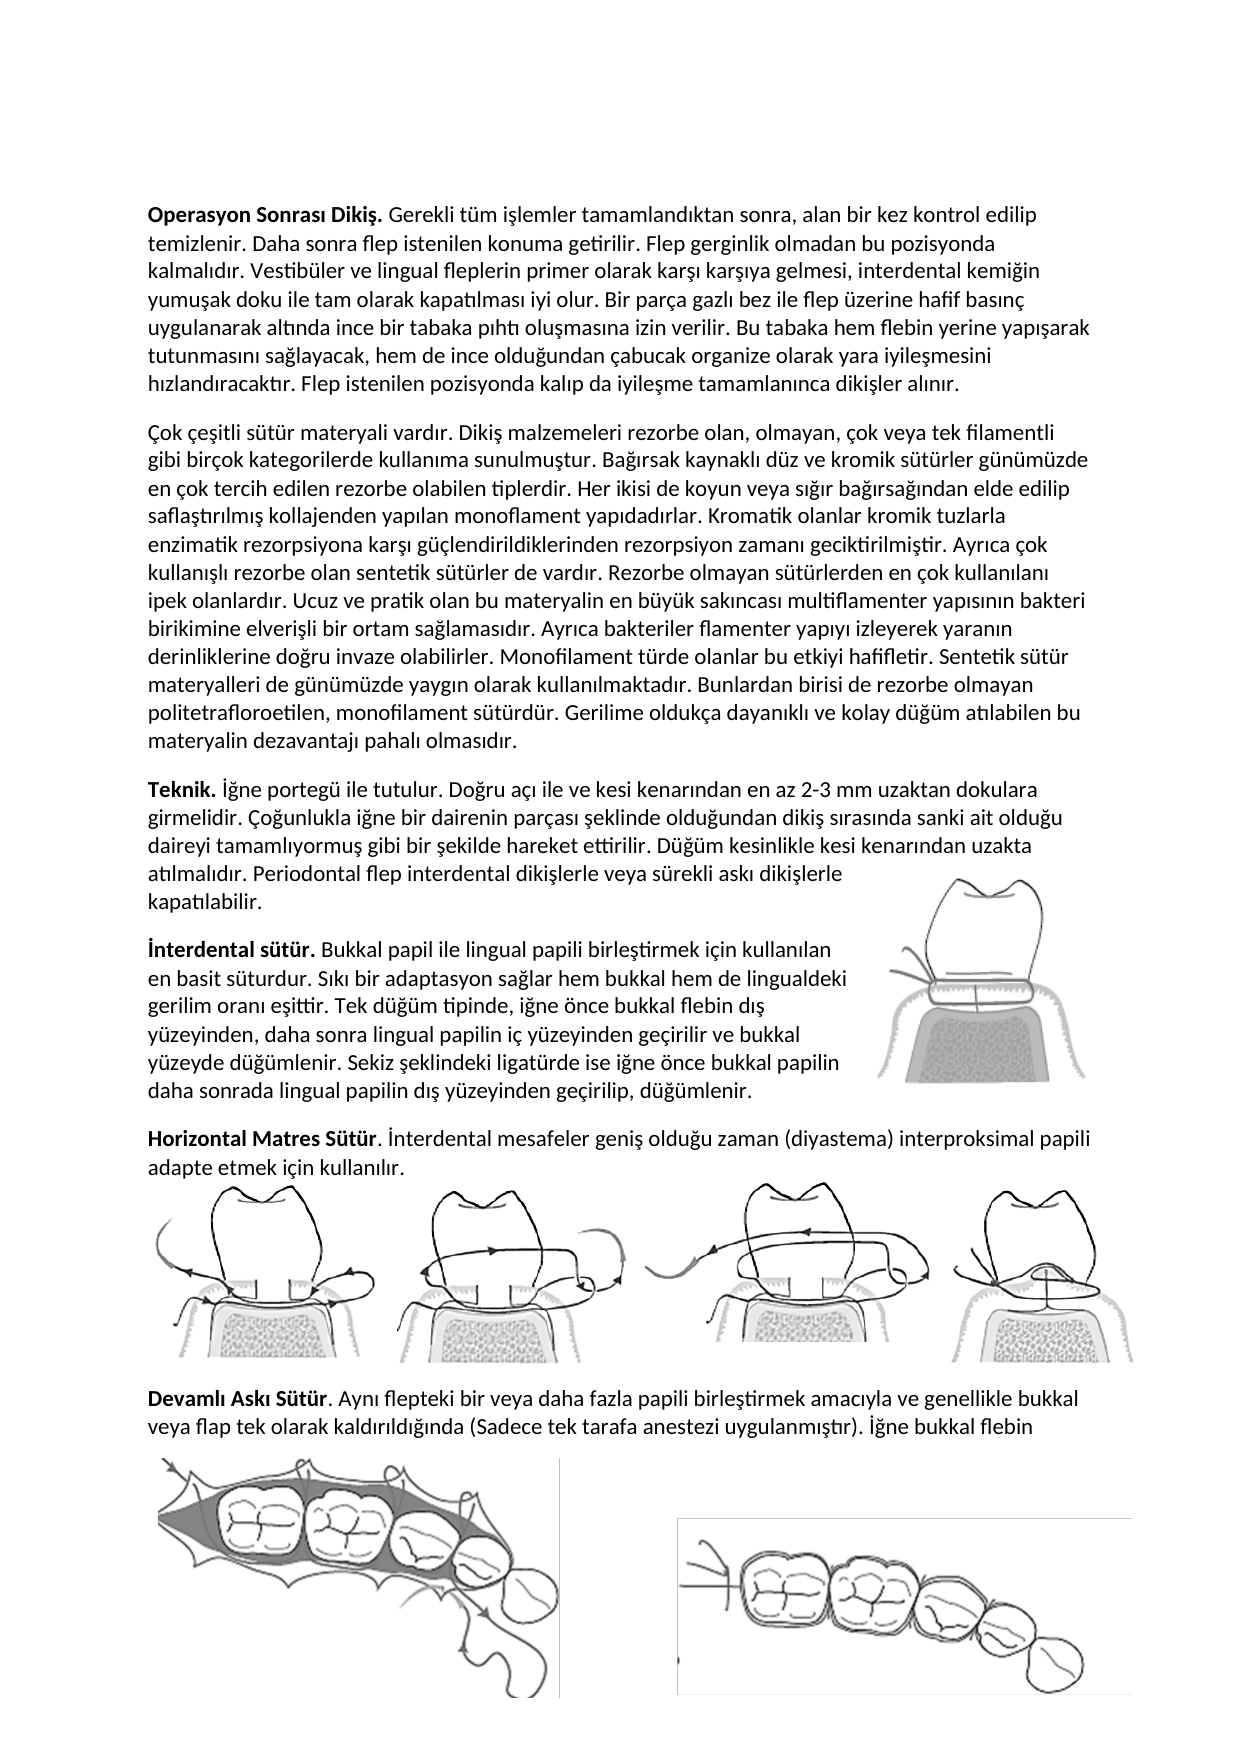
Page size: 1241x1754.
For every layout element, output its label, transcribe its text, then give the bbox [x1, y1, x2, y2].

text Horizontal Matres Sütür. İnterdental mesafeler geniş olduğu zaman (diyastema) interproksimal papili adapte etmek için kullanılır. [148, 1124, 1093, 1180]
picture [871, 861, 1093, 1085]
text İnterdental sütür. Bukkal papil ile lingual papili birleştirmek için kullanılan en basit süturdur. Sıkı bir adaptasyon sağlar hem bukkal hem de lingualdeki gerilim oranı eşittir. Tek düğüm tipinde, iğne önce bukkal flebin dış yüzeyinden, daha sonra lingual papilin iç yüzeyinden geçirilir ve bukkal yüzeyde düğümlenir. Sekiz şeklindeki ligatürde ise iğne önce bukkal papilin daha sonrada lingual papilin dış yüzeyinden geçirilip, düğümlenir. [148, 936, 1093, 1104]
text Çok çeşitli sütür materyali vardır. Dikiş malzemeleri rezorbe olan, olmayan, çok veya tek filamentli gibi birçok kategorilerde kullanıma sunulmuştur. Bağırsak kaynaklı düz ve kromik sütürler günümüzde en çok tercih edilen rezorbe olabilen tiplerdir. Her ikisi de koyun veya sığır bağırsağından elde edilip saflaştırılmış kollajenden yapılan monoflament yapıdadırlar. Kromatik olanlar kromik tuzlarla enzimatik rezorpsiyona karşı güçlendirildiklerinden rezorpsiyon zamanı geciktirilmiştir. Ayrıca çok kullanışlı rezorbe olan sentetik sütürler de vardır. Rezorbe olmayan sütürlerden en çok kullanılanı ipek olanlardır. Ucuz ve pratik olan bu materyalin en büyük sakıncası multiflamenter yapısının bakteri birikimine elverişli bir ortam sağlamasıdır. Ayrıca bakteriler flamenter yapıyı izleyerek yaranın derinliklerine doğru invaze olabilirler. Monofilament türde olanlar bu etkiyi hafifletir. Sentetik sütür materyalleri de günümüzde yaygın olarak kullanılmaktadır. Bunlardan birisi de rezorbe olmayan politetrafloroetilen, monofilament sütürdür. Gerilime oldukça dayanıklı ve kolay düğüm atılabilen bu materyalin dezavantajı pahalı olmasıdır. [148, 418, 1093, 754]
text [148, 1384, 1093, 1440]
text Teknik. İğne portegü ile tutulur. Doğru açı ile ve kesi kenarından en az 2-3 mm uzaktan dokulara girmelidir. Çoğunlukla iğne bir dairenin parçası şeklinde olduğundan dikiş sırasında sanki ait olduğu daireyi tamamlıyormuş gibi bir şekilde hareket ettirilir. Düğüm kesinlikle kesi kenarından uzakta atılmalıdır. Periodontal flep interdental dikişlerle veya sürekli askı dikişlerle kapatılabilir. [148, 775, 1093, 915]
text Operasyon Sonrası Dikiş. Gerekli tüm işlemler tamamlandıktan sonra, alan bir kez kontrol edilip temizlenir. Daha sonra flep istenilen konuma getirilir. Flep gerginlik olmadan bu pozisyonda kalmalıdır. Vestibüler ve lingual fleplerin primer olarak karşı karşıya gelmesi, interdental kemiğin yumuşak doku ile tam olarak kapatılması iyi olur. Bir parça gazlı bez ile flep üzerine hafif basınç uygulanarak altında ince bir tabaka pıhtı oluşmasına izin verilir. Bu tabaka hem flebin yerine yapışarak tutunmasını sağlayacak, hem de ince olduğundan çabucak organize olarak yara iyileşmesini hızlandıracaktır. Flep istenilen pozisyonda kalıp da iyileşme tamamlanınca dikişler alınır. [148, 201, 1093, 397]
